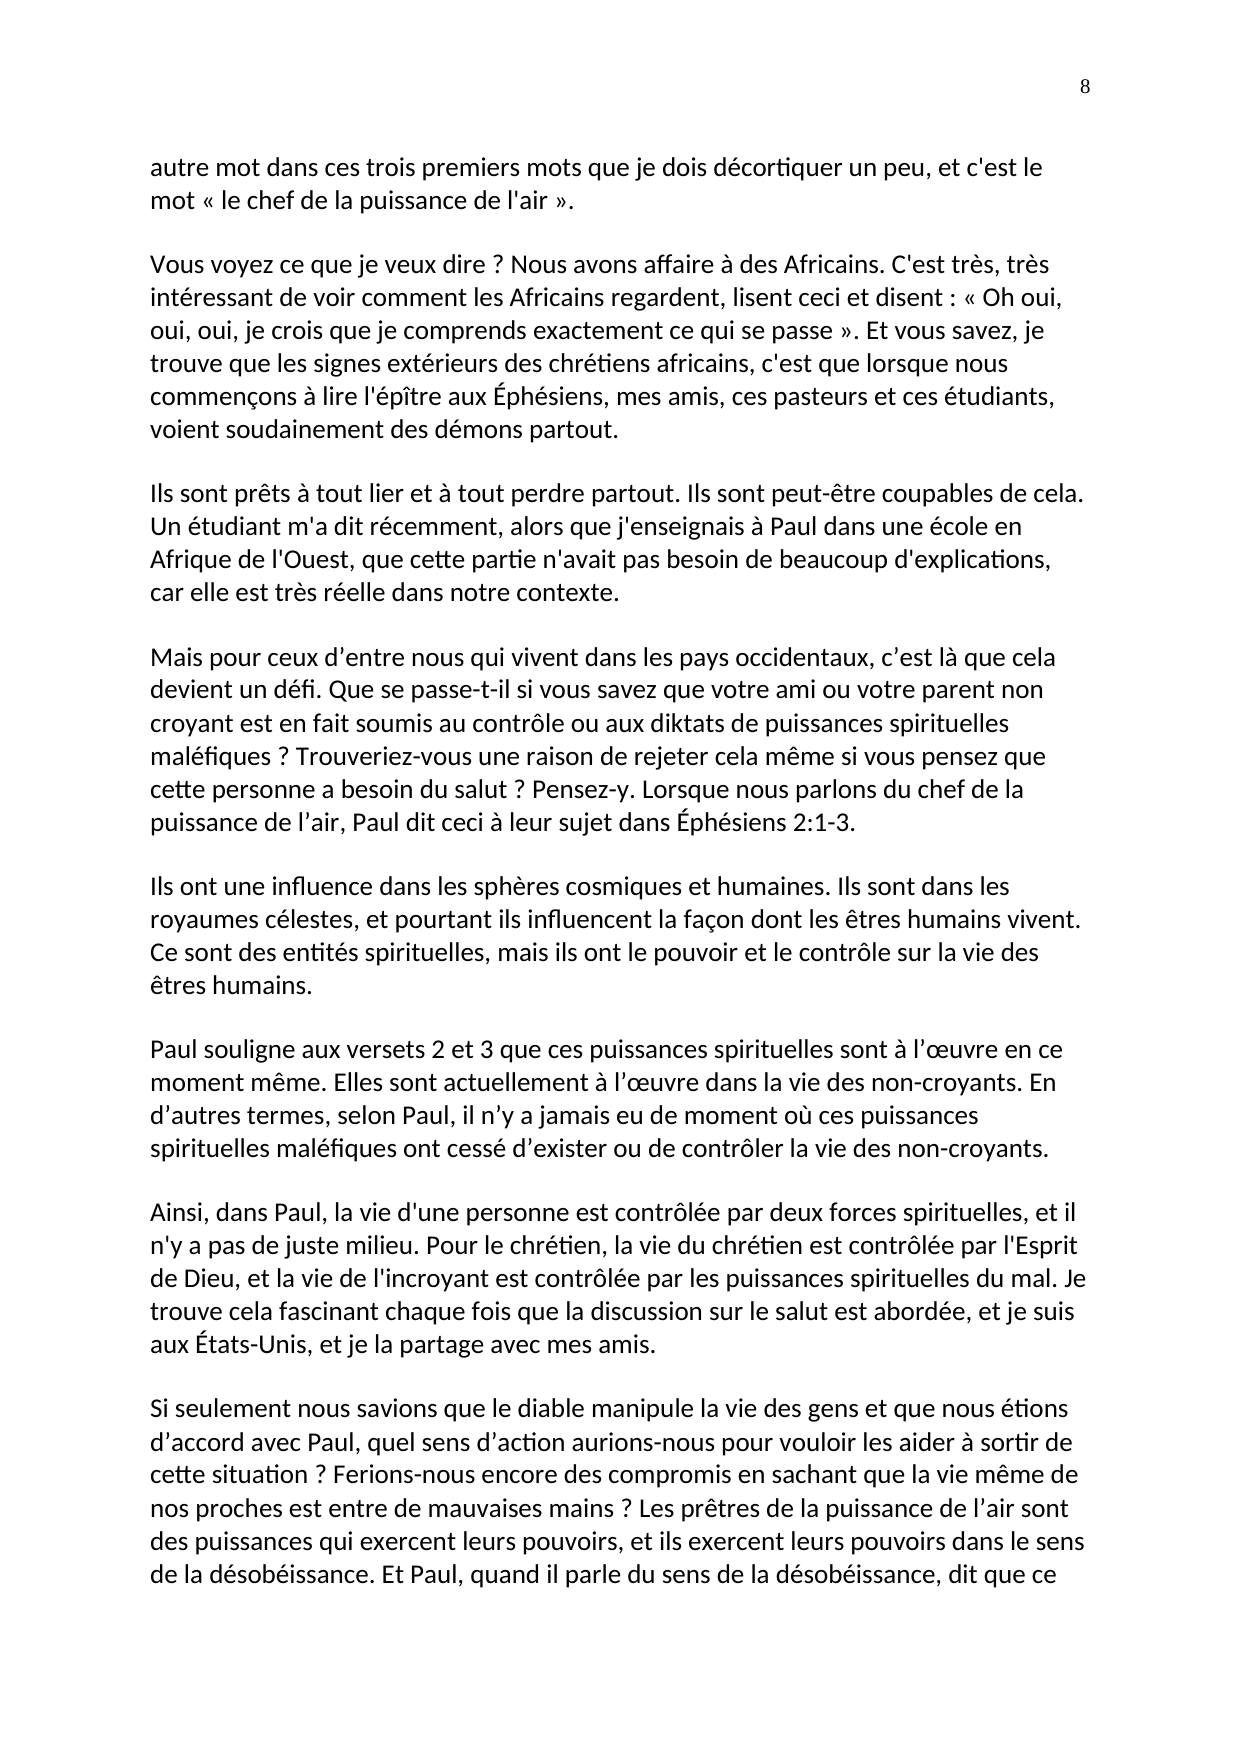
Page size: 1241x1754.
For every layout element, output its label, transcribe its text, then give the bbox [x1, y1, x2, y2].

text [150, 1392, 1090, 1590]
text Vous voyez ce que je veux dire ? Nous avons affaire à des Africains. C'est très, très intéressant de voir comment les Africains regardent, lisent ceci et disent : « Oh oui, oui, oui, je crois que je comprends exactement ce qui se passe ». Et vous savez, je trouve que les signes extérieurs des chrétiens africains, c'est que lorsque nous commençons à lire l'épître aux Éphésiens, mes amis, ces pasteurs et ces étudiants, voient soudainement des démons partout. [150, 247, 1090, 445]
text Mais pour ceux d’entre nous qui vivent dans les pays occidentaux, c’est là que cela devient un défi. Que se passe-t-il si vous savez que votre ami ou votre parent non croyant est en fait soumis au contrôle ou aux diktats de puissances spirituelles maléfiques ? Trouveriez-vous une raison de rejeter cela même si vous pensez que cette personne a besoin du salut ? Pensez-y. Lorsque nous parlons du chef de la puissance de l’air, Paul dit ceci à leur sujet dans Éphésiens 2:1-3. [150, 640, 1090, 838]
text Ils ont une influence dans les sphères cosmiques et humaines. Ils sont dans les royaumes célestes, et pourtant ils influencent la façon dont les êtres humains vivent. Ce sont des entités spirituelles, mais ils ont le pouvoir et le contrôle sur la vie des êtres humains. [150, 869, 1090, 1001]
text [150, 150, 1090, 216]
text Ainsi, dans Paul, la vie d'une personne est contrôlée par deux forces spirituelles, et il n'y a pas de juste milieu. Pour le chrétien, la vie du chrétien est contrôlée par l'Esprit de Dieu, et la vie de l'incroyant est contrôlée par les puissances spirituelles du mal. Je trouve cela fascinant chaque fois que la discussion sur le salut est abordée, et je suis aux États-Unis, et je la partage avec mes amis. [150, 1195, 1090, 1361]
text Ils sont prêts à tout lier et à tout perdre partout. Ils sont peut-être coupables de cela. Un étudiant m'a dit récemment, alors que j'enseignais à Paul dans une école en Afrique de l'Ouest, que cette partie n'avait pas besoin de beaucoup d'explications, car elle est très réelle dans notre contexte. [150, 476, 1090, 608]
text Paul souligne aux versets 2 et 3 que ces puissances spirituelles sont à l’œuvre en ce moment même. Elles sont actuellement à l’œuvre dans la vie des non-croyants. En d’autres termes, selon Paul, il n’y a jamais eu de moment où ces puissances spirituelles maléfiques ont cessé d’exister ou de contrôler la vie des non-croyants. [150, 1032, 1090, 1164]
